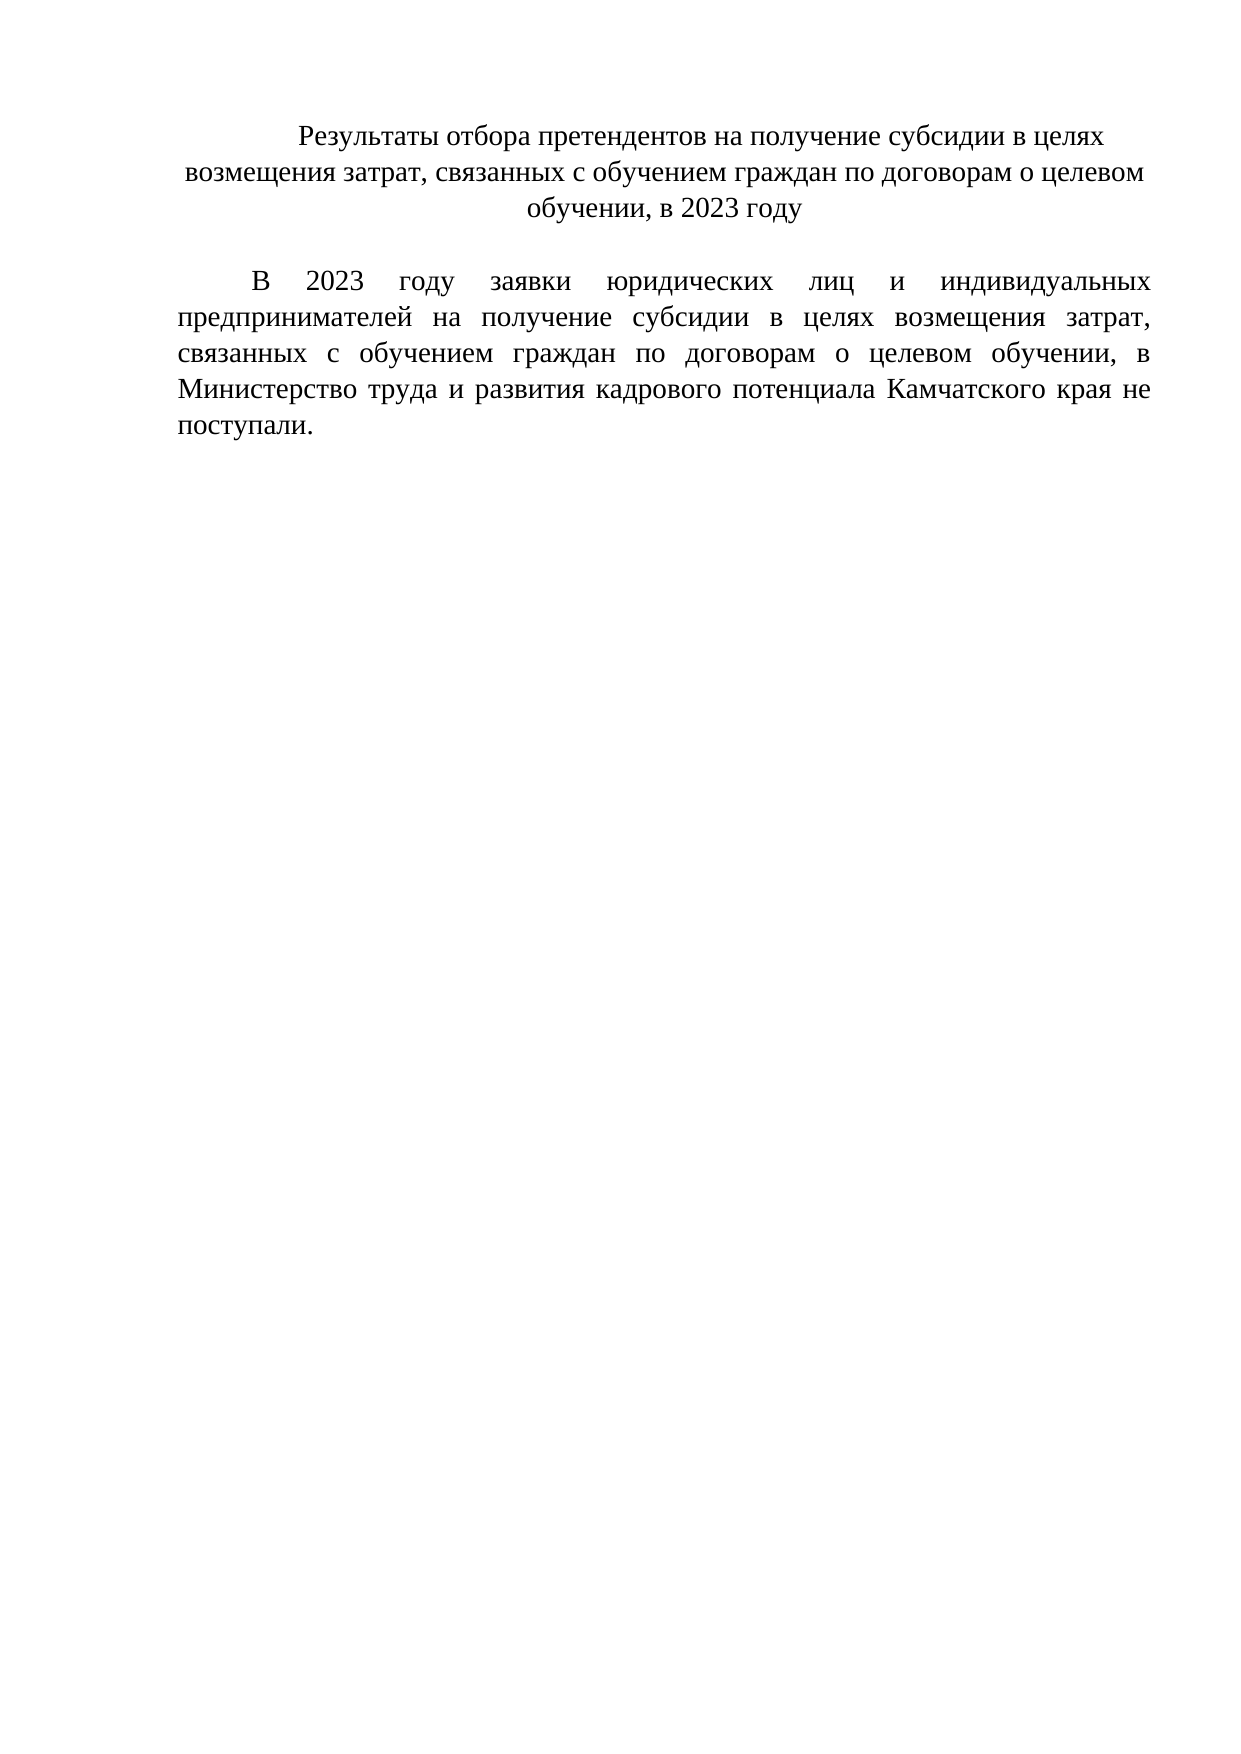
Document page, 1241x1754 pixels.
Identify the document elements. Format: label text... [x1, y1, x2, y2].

text В 2023 году заявки юридических лиц и индивидуальных предпринимателей на получение субсидии в целях возмещения затрат, связанных с обучением граждан по договорам о целевом обучении, в Министерство труда и развития кадрового потенциала Камчатского края не поступали. [177, 263, 1152, 441]
text Результаты отбора претендентов на получение субсидии в целях возмещения затрат, связанных с обучением граждан по договорам о целевом обучении, в 2023 году [177, 118, 1152, 224]
